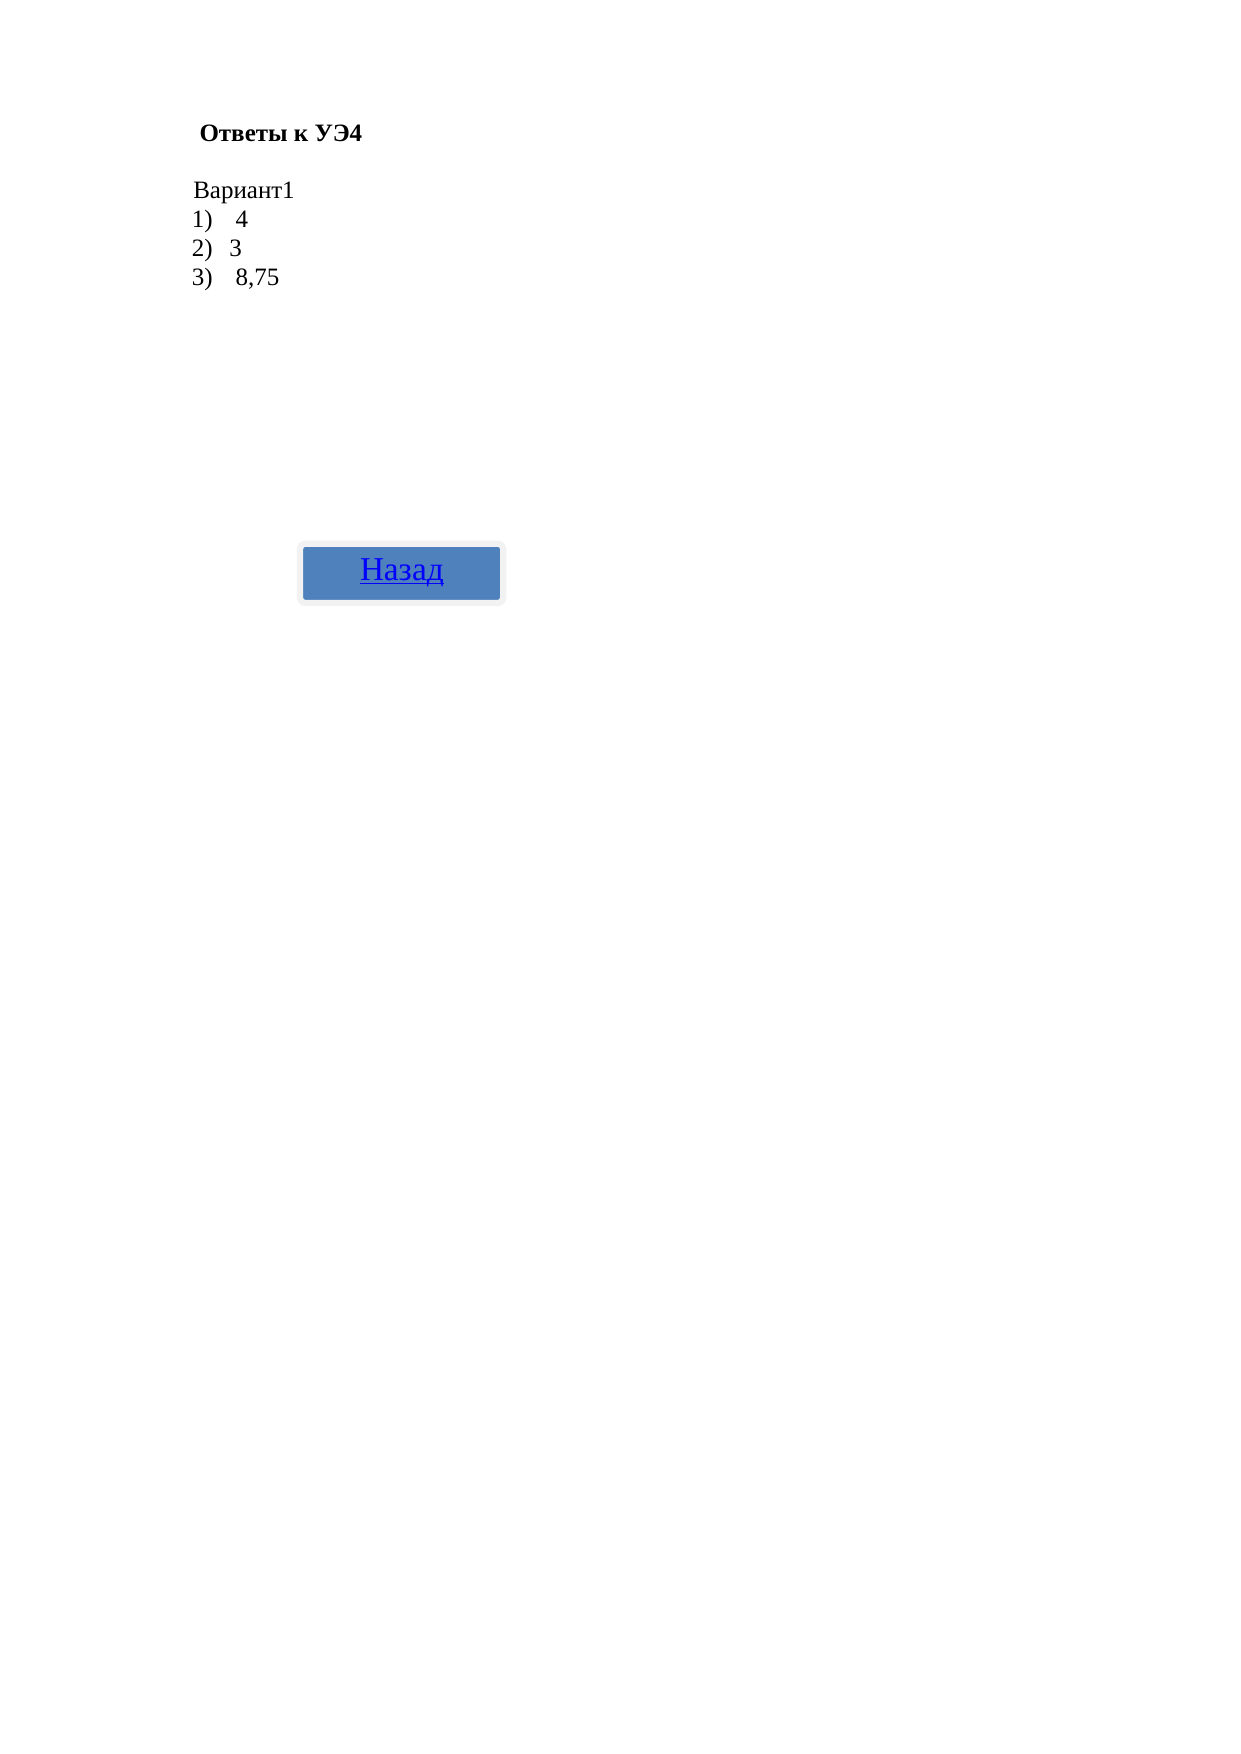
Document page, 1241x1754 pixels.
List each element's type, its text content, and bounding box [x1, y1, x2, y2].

list 8,75 [192, 262, 1181, 291]
list Вариант1 [193, 176, 1181, 204]
list 4 [192, 204, 1181, 233]
list Ответы к УЭ4 [193, 118, 1181, 147]
list 3 [192, 233, 1181, 262]
